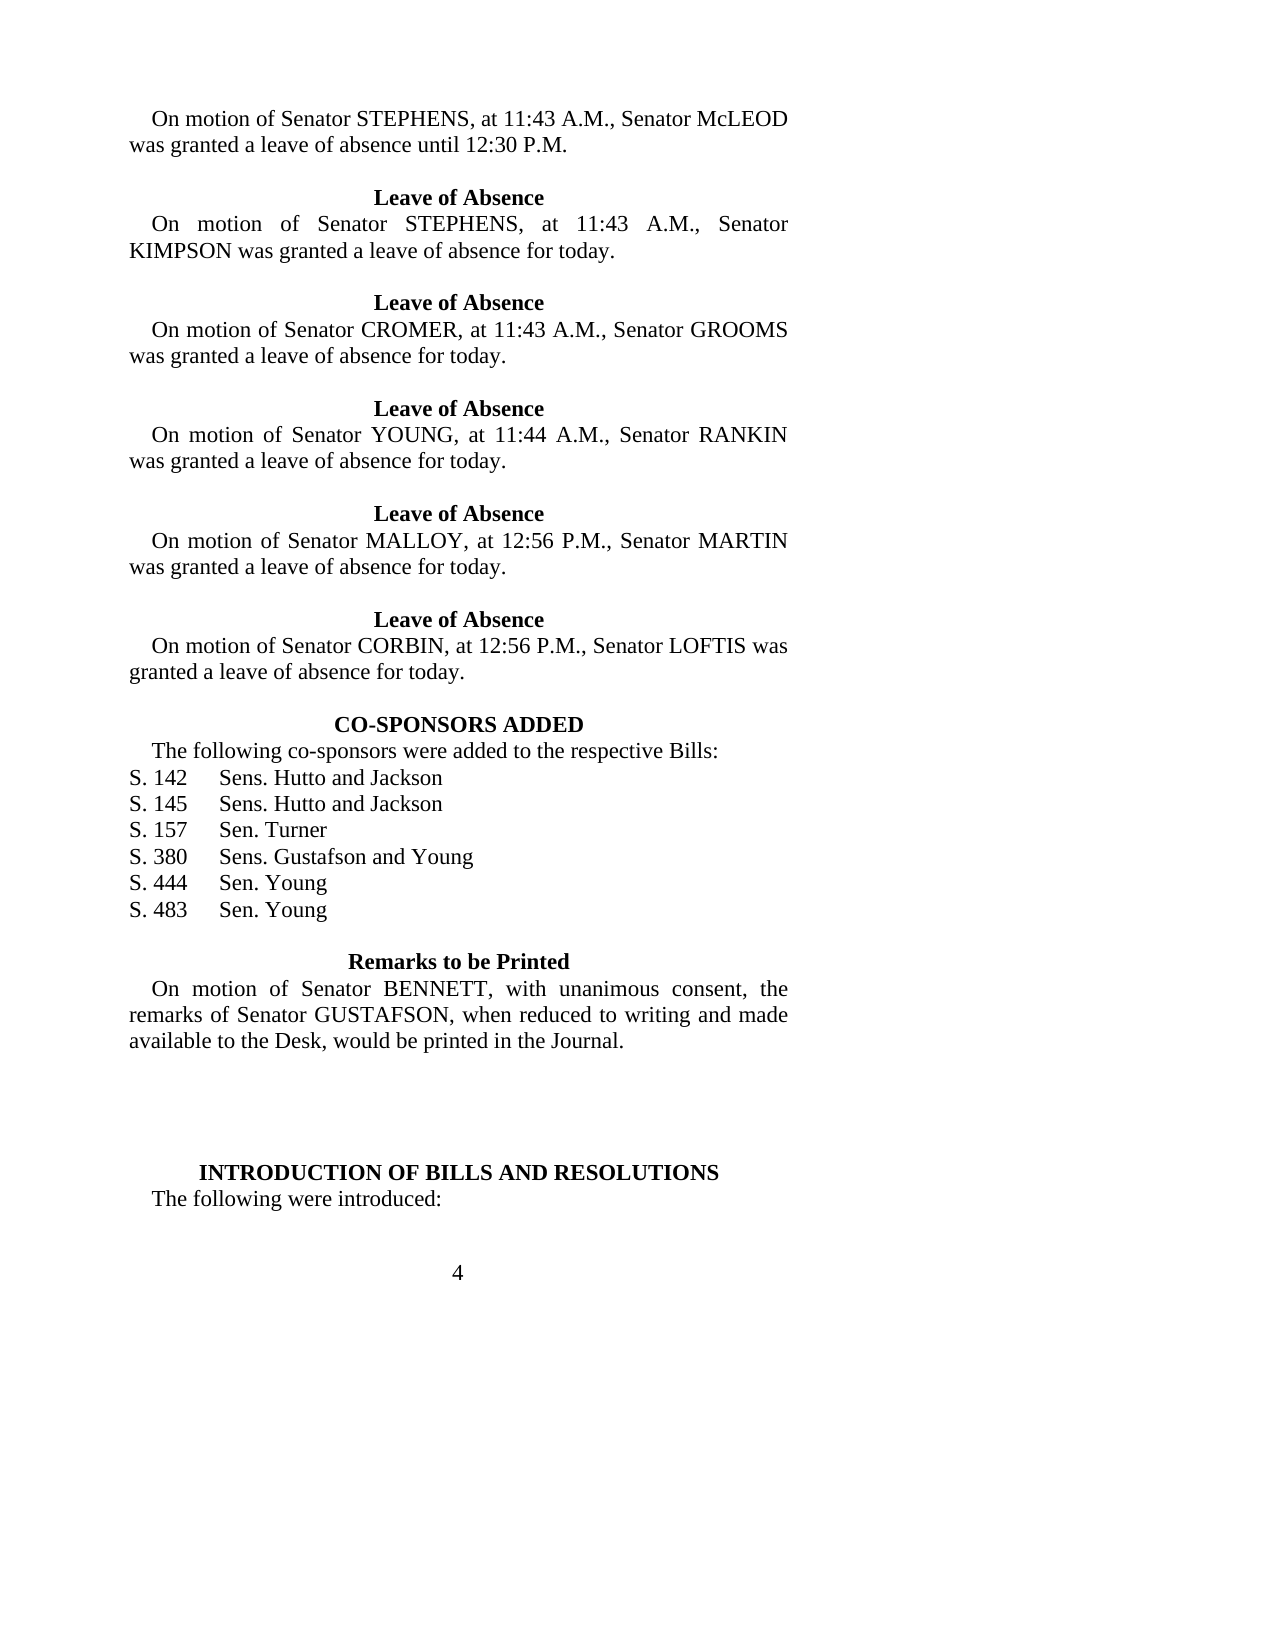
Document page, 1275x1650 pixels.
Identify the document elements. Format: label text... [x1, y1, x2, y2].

text On motion of Senator MALLOY, at 12:56 P.M., Senator MARTIN was granted a leave of absence for today. [129, 527, 789, 579]
text Leave of Absence [129, 289, 789, 316]
text Leave of Absence [129, 500, 789, 527]
text The following were introduced: [129, 1186, 789, 1212]
text The following co-sponsors were added to the respective Bills: [129, 737, 789, 764]
text On motion of Senator CORBIN, at 12:56 P.M., Senator LOFTIS was granted a leave of absence for today. [129, 632, 789, 685]
text On motion of Senator CROMER, at 11:43 A.M., Senator GROOMS was granted a leave of absence for today. [129, 316, 789, 368]
text On motion of Senator YOUNG, at 11:44 A.M., Senator RANKIN was granted a leave of absence for today. [129, 421, 789, 474]
text INTRODUCTION OF BILLS AND RESOLUTIONS [129, 1159, 789, 1186]
text Leave of Absence [129, 606, 789, 632]
text S. 483 Sen. Young [129, 896, 789, 922]
text S. 145 Sens. Hutto and Jackson [129, 790, 789, 817]
text CO-SPONSORS ADDED [129, 711, 789, 737]
text S. 157 Sen. Turner [129, 817, 789, 843]
text On motion of Senator STEPHENS, at 11:43 A.M., Senator McLEOD was granted a leave of absence until 12:30 P.M. [129, 105, 789, 158]
text Leave of Absence [129, 184, 789, 210]
text Remarks to be Printed [129, 948, 789, 975]
text Leave of Absence [129, 395, 789, 421]
text S. 444 Sen. Young [129, 869, 789, 896]
text On motion of Senator BENNETT, with unanimous consent, the remarks of Senator GUSTAFSON, when reduced to writing and made available to the Desk, would be printed in the Journal. [129, 975, 789, 1054]
text S. 380 Sens. Gustafson and Young [129, 843, 789, 869]
text S. 142 Sens. Hutto and Jackson [129, 764, 789, 790]
text On motion of Senator STEPHENS, at 11:43 A.M., Senator KIMPSON was granted a leave of absence for today. [129, 210, 789, 263]
